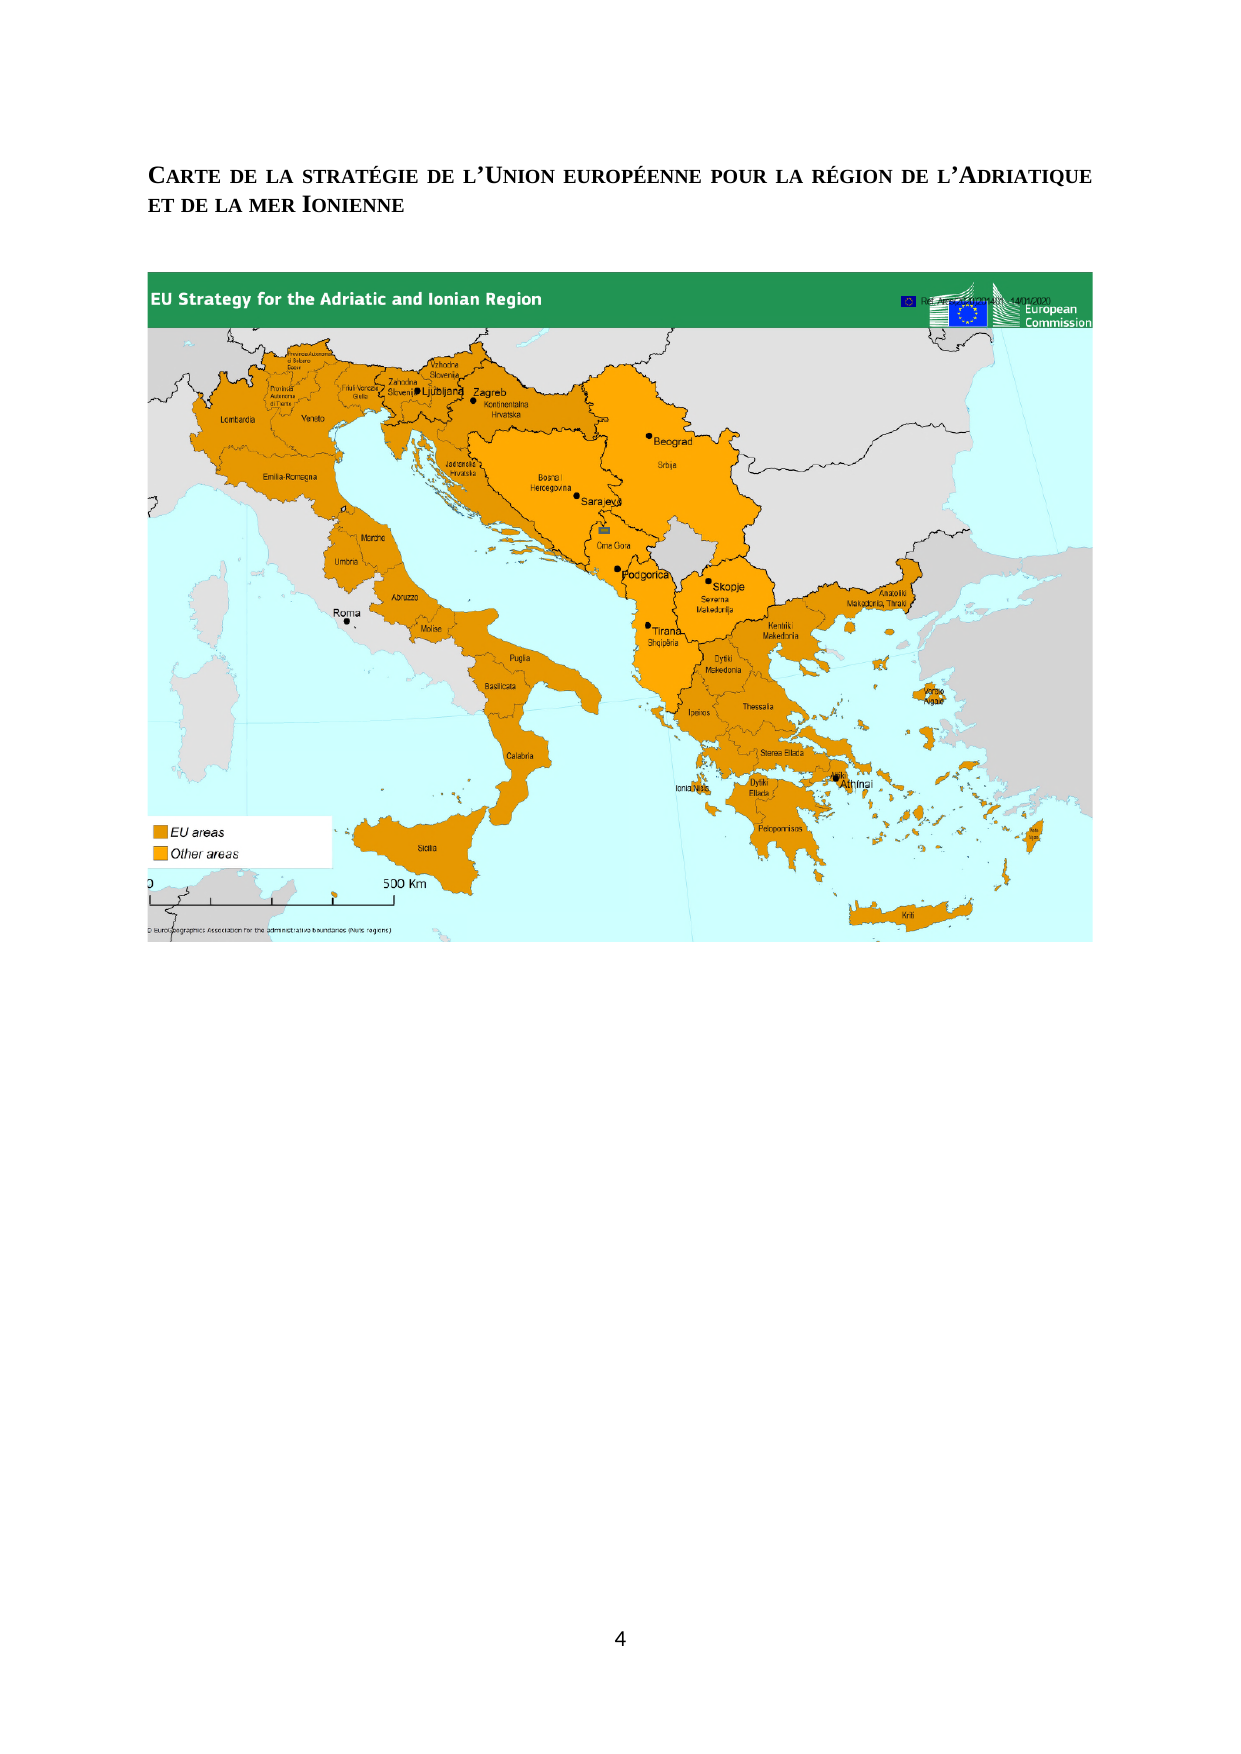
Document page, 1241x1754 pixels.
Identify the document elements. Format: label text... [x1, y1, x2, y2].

picture [147, 271, 1093, 942]
text Carte de la stratégie de l’Union européenne pour la région de l’Adriatique et de la mer Ionienne [148, 160, 1093, 218]
